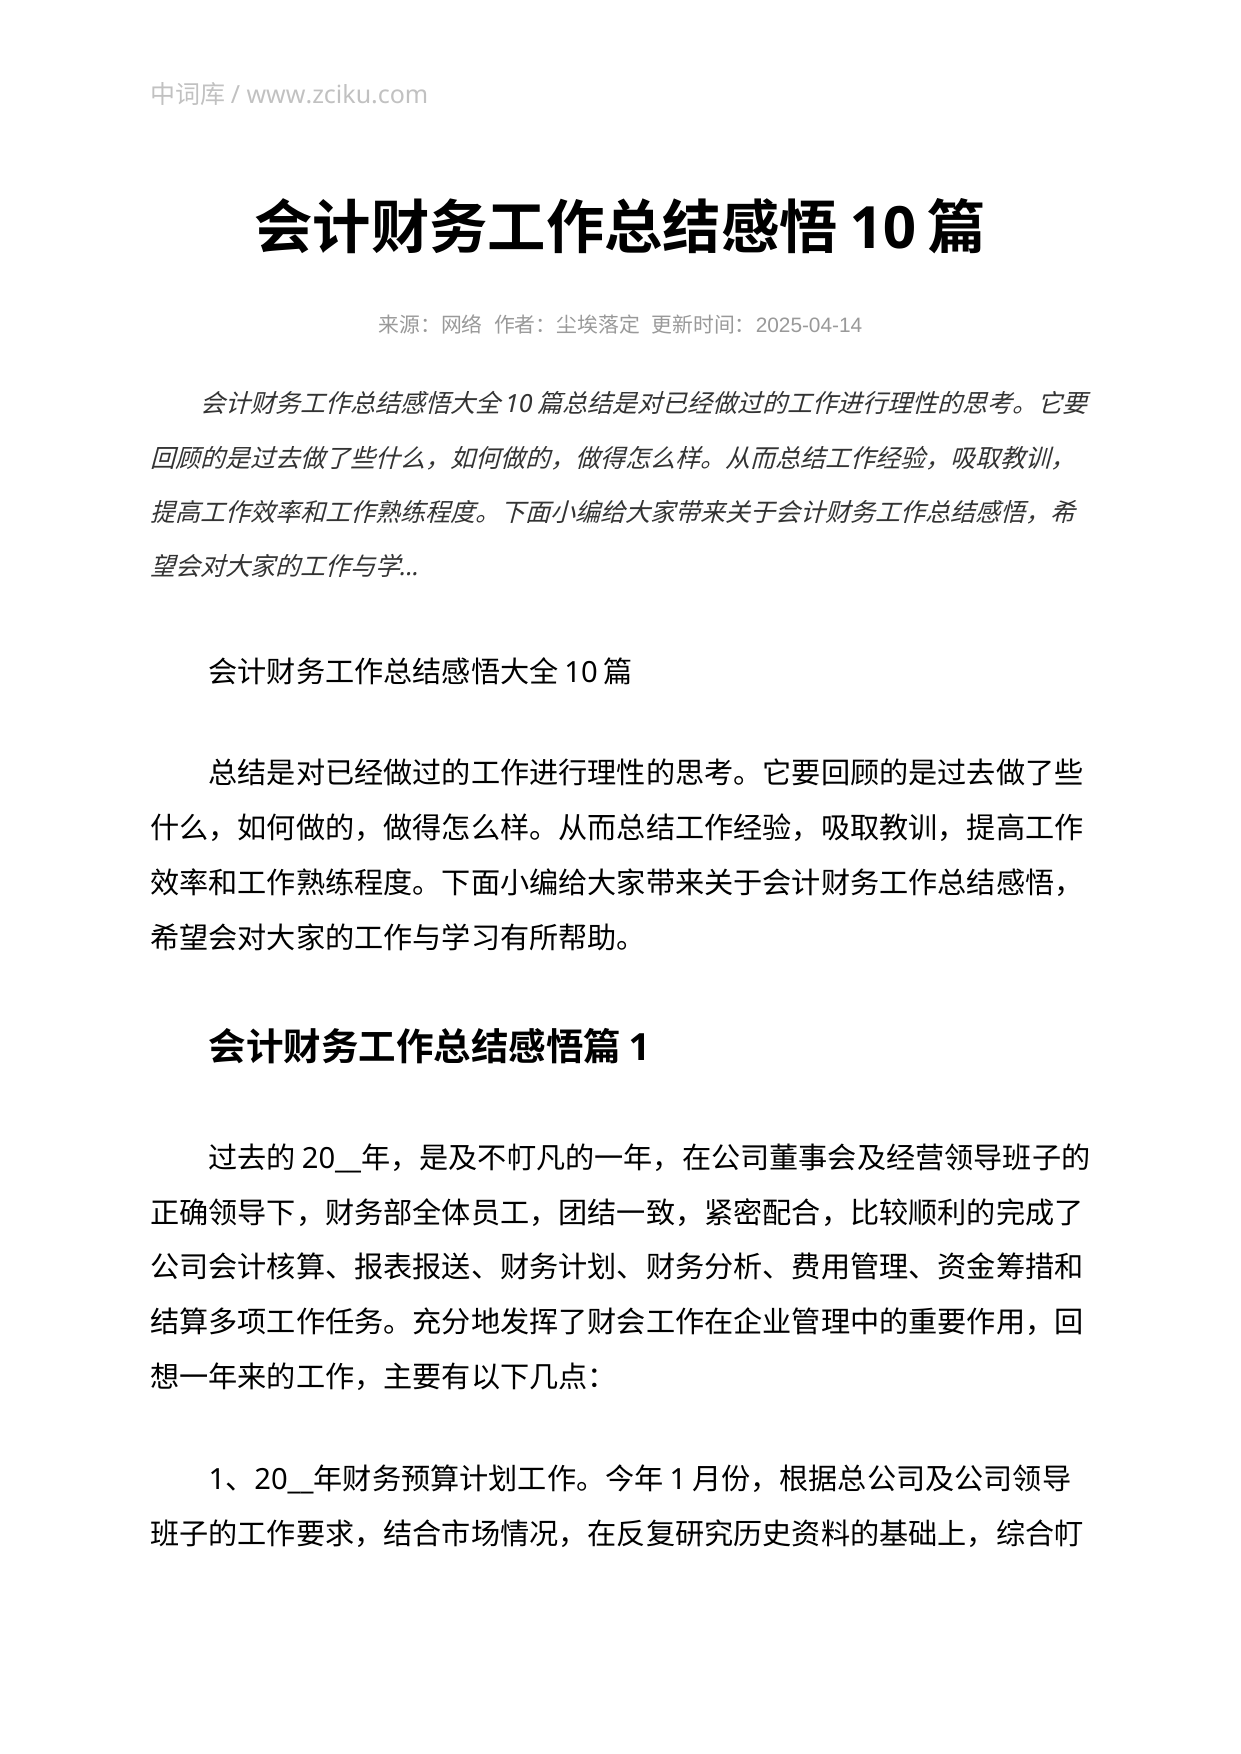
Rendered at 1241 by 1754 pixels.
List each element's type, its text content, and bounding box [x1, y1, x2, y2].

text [150, 1456, 1090, 1553]
text 会计财务工作总结感悟大全10篇总结是对已经做过的工作进行理性的思考。它要回顾的是过去做了些什么，如何做的，做得怎么样。从而总结工作经验，吸取教训，提高工作效率和工作熟练程度。下面小编给大家带来关于会计财务工作总结感悟，希望会对大家的工作与学... [150, 384, 1090, 583]
text 会计财务工作总结感悟大全10篇 [150, 648, 1090, 691]
subtitle 会计财务工作总结感悟10篇 [150, 181, 1090, 266]
text 来源：网络 作者：尘埃落定 更新时间：2025-04-14 [150, 313, 1090, 337]
text 总结是对已经做过的工作进行理性的思考。它要回顾的是过去做了些什么，如何做的，做得怎么样。从而总结工作经验，吸取教训，提高工作效率和工作熟练程度。下面小编给大家带来关于会计财务工作总结感悟，希望会对大家的工作与学习有所帮助。 [150, 750, 1090, 957]
text 会计财务工作总结感悟篇1 [150, 1017, 1090, 1071]
text 过去的20__年，是及不帄凡的一年，在公司董事会及经营领导班子的正确领导下，财务部全体员工，团结一致，紧密配合，比较顺利的完成了公司会计核算、报表报送、财务计划、财务分析、费用管理、资金筹措和结算多项工作任务。充分地发挥了财会工作在企业管理中的重要作用，回想一年来的工作，主要有以下几点： [150, 1134, 1090, 1396]
